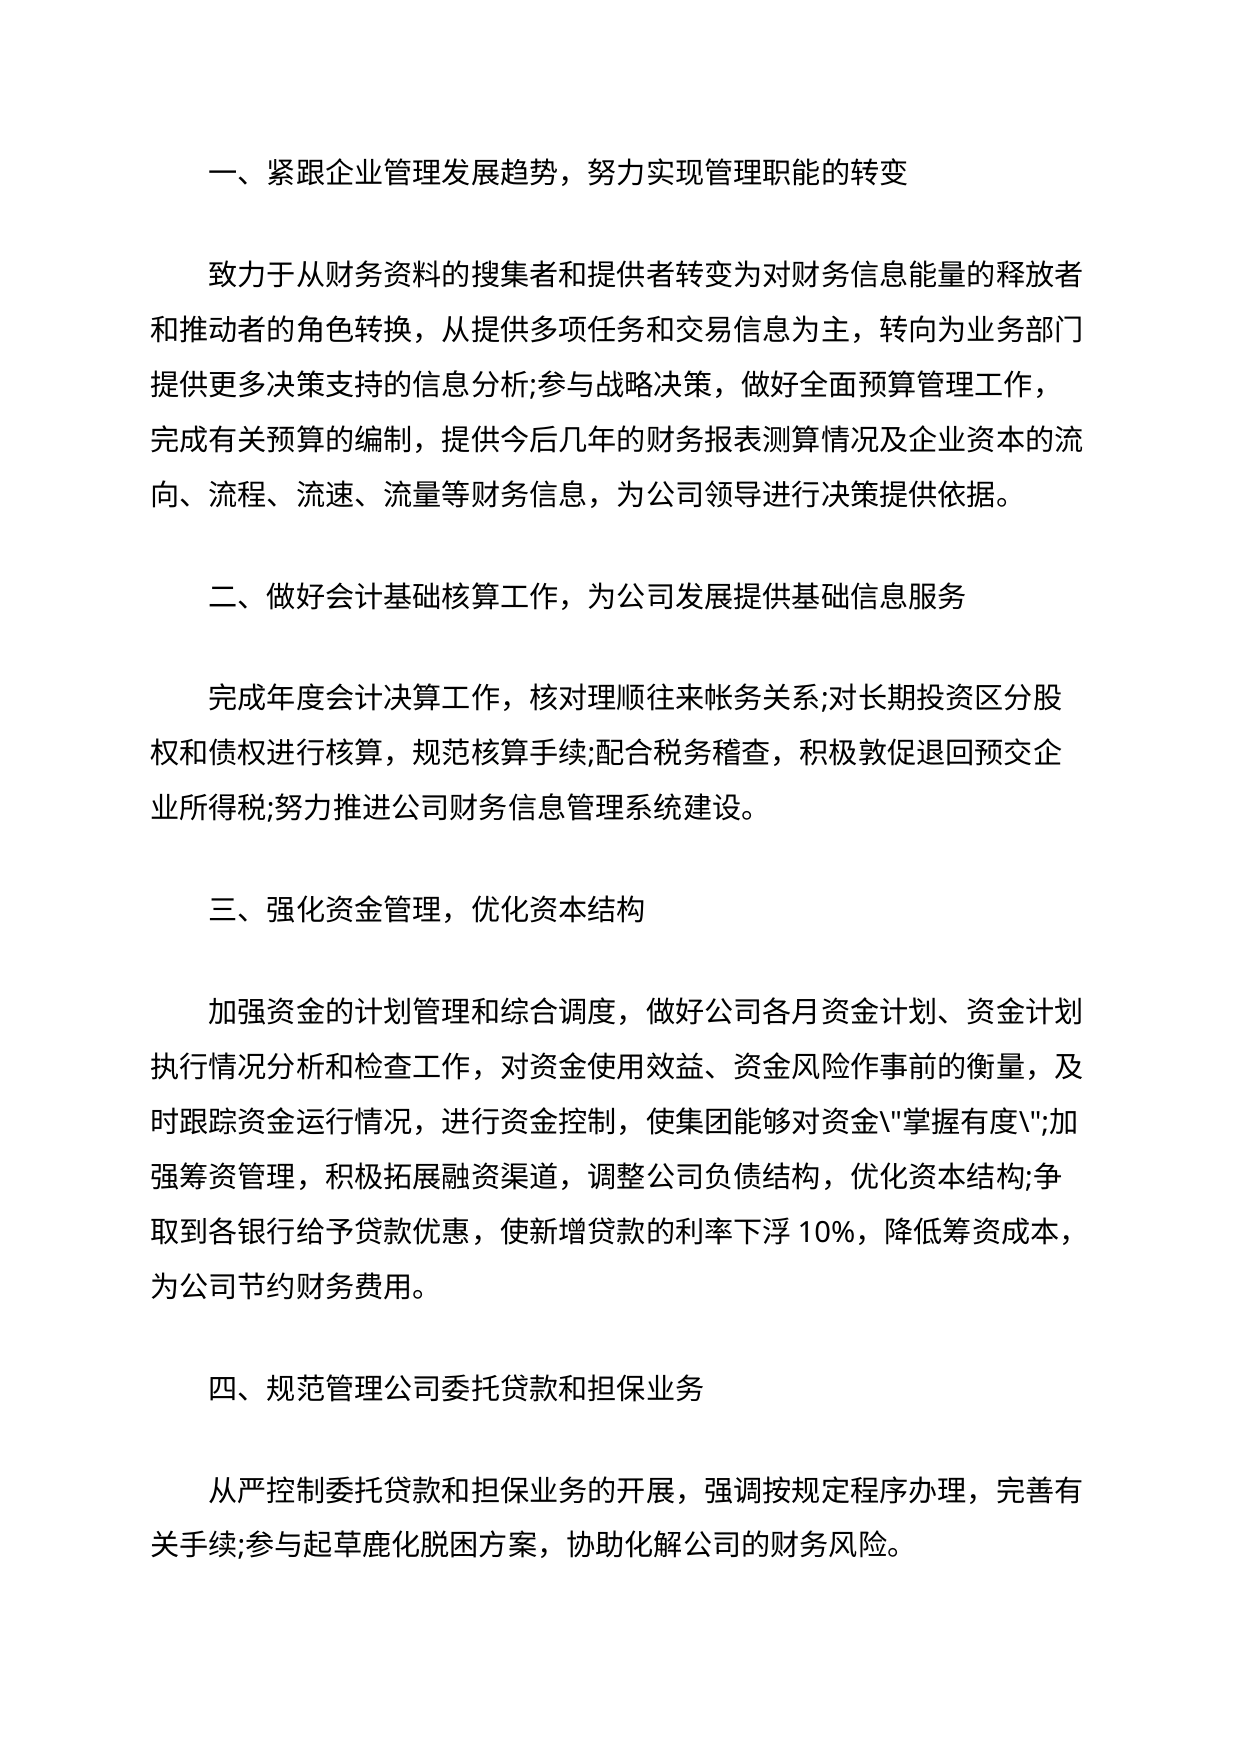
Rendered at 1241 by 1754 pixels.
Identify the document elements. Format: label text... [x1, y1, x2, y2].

text 二、做好会计基础核算工作，为公司发展提供基础信息服务 [150, 573, 1090, 616]
text 一、紧跟企业管理发展趋势，努力实现管理职能的转变 [150, 150, 1090, 192]
text 从严控制委托贷款和担保业务的开展，强调按规定程序办理，完善有关手续;参与起草鹿化脱困方案，协助化解公司的财务风险。 [150, 1467, 1090, 1564]
text 三、强化资金管理，优化资本结构 [150, 887, 1090, 929]
text 完成年度会计决算工作，核对理顺往来帐务关系;对长期投资区分股权和债权进行核算，规范核算手续;配合税务稽查，积极敦促退回预交企业所得税;努力推进公司财务信息管理系统建设。 [150, 675, 1090, 827]
text 四、规范管理公司委托贷款和担保业务 [150, 1365, 1090, 1408]
text 致力于从财务资料的搜集者和提供者转变为对财务信息能量的释放者和推动者的角色转换，从提供多项任务和交易信息为主，转向为业务部门提供更多决策支持的信息分析;参与战略决策，做好全面预算管理工作，完成有关预算的编制，提供今后几年的财务报表测算情况及企业资本的流向、流程、流速、流量等财务信息，为公司领导进行决策提供依据。 [150, 252, 1090, 514]
text 加强资金的计划管理和综合调度，做好公司各月资金计划、资金计划执行情况分析和检查工作，对资金使用效益、资金风险作事前的衡量，及时跟踪资金运行情况，进行资金控制，使集团能够对资金\"掌握有度\";加强筹资管理，积极拓展融资渠道，调整公司负债结构，优化资本结构;争取到各银行给予贷款优惠，使新增贷款的利率下浮10%，降低筹资成本，为公司节约财务费用。 [150, 989, 1090, 1306]
